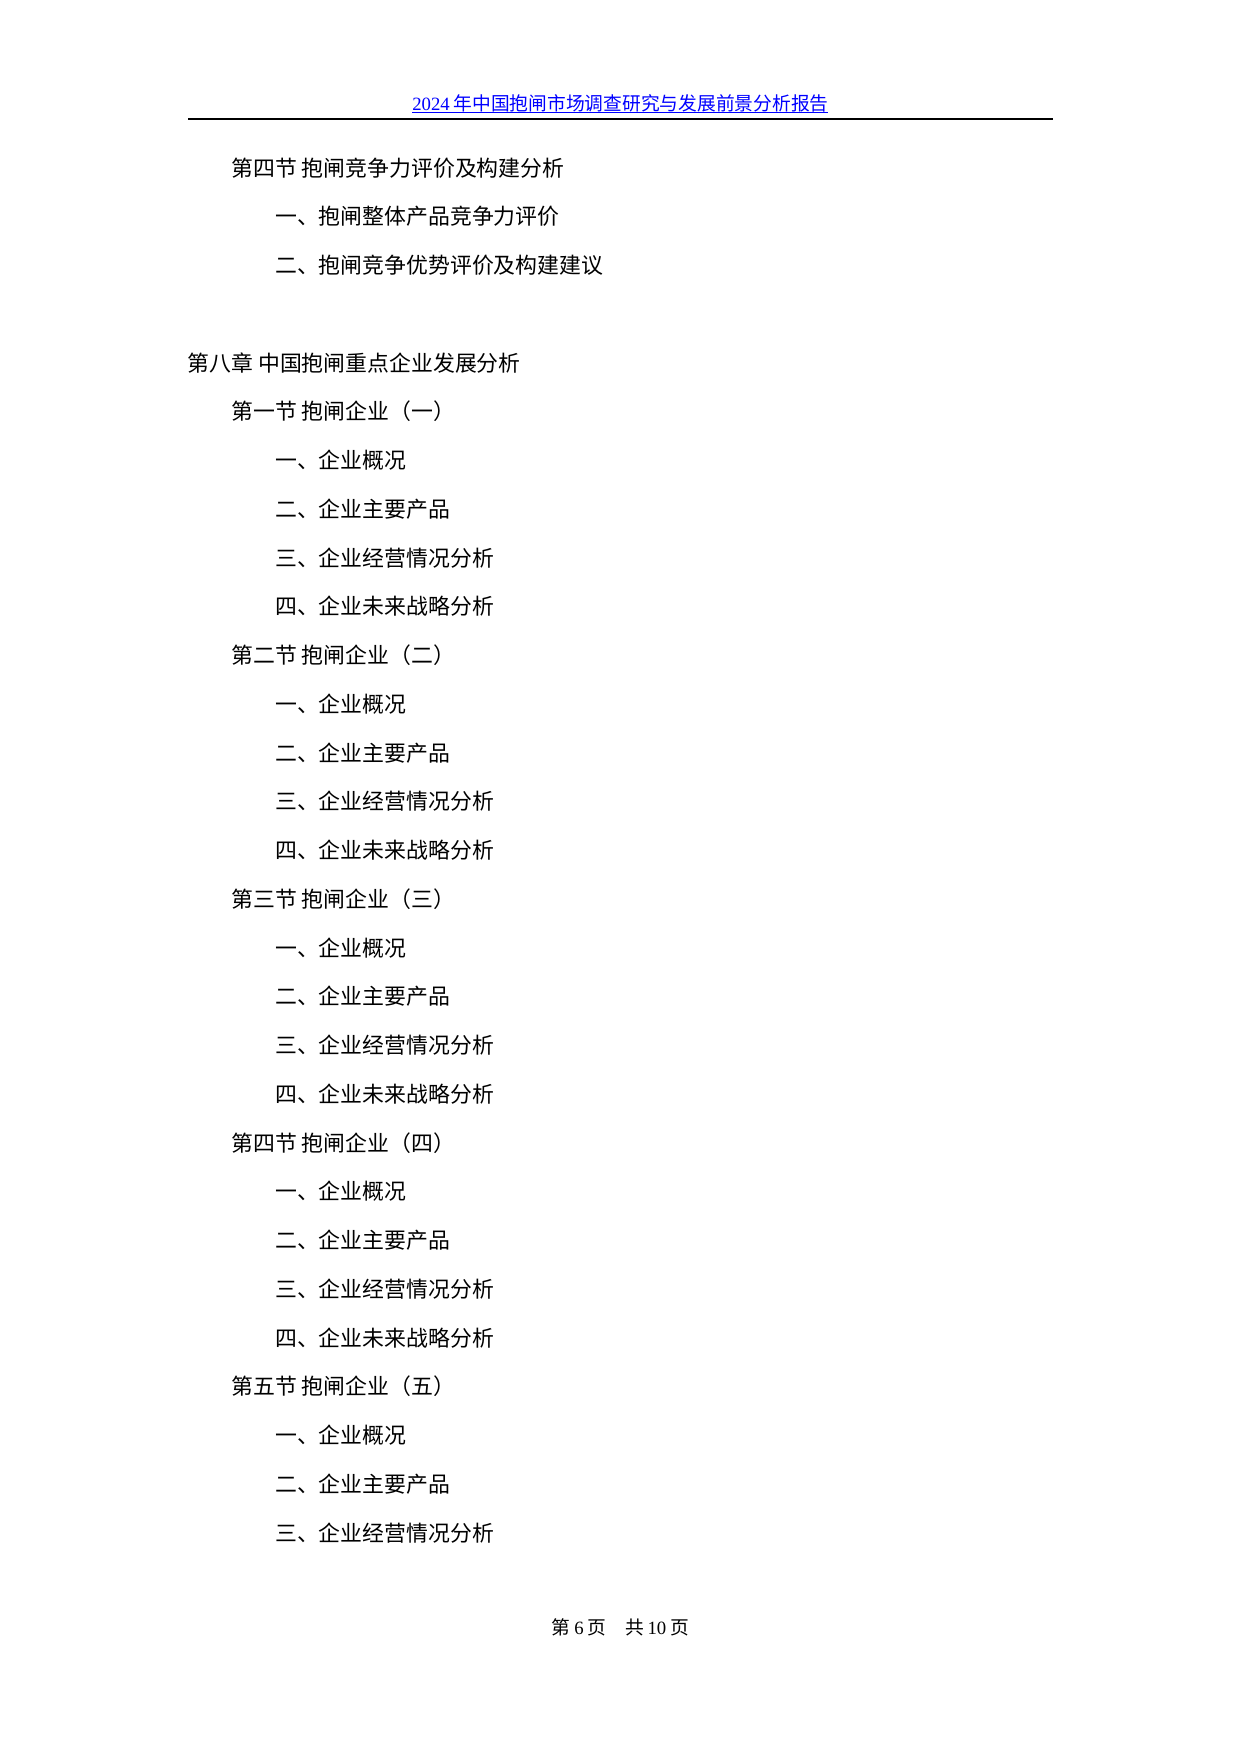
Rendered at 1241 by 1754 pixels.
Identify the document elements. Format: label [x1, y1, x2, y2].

text [187, 150, 1053, 1548]
